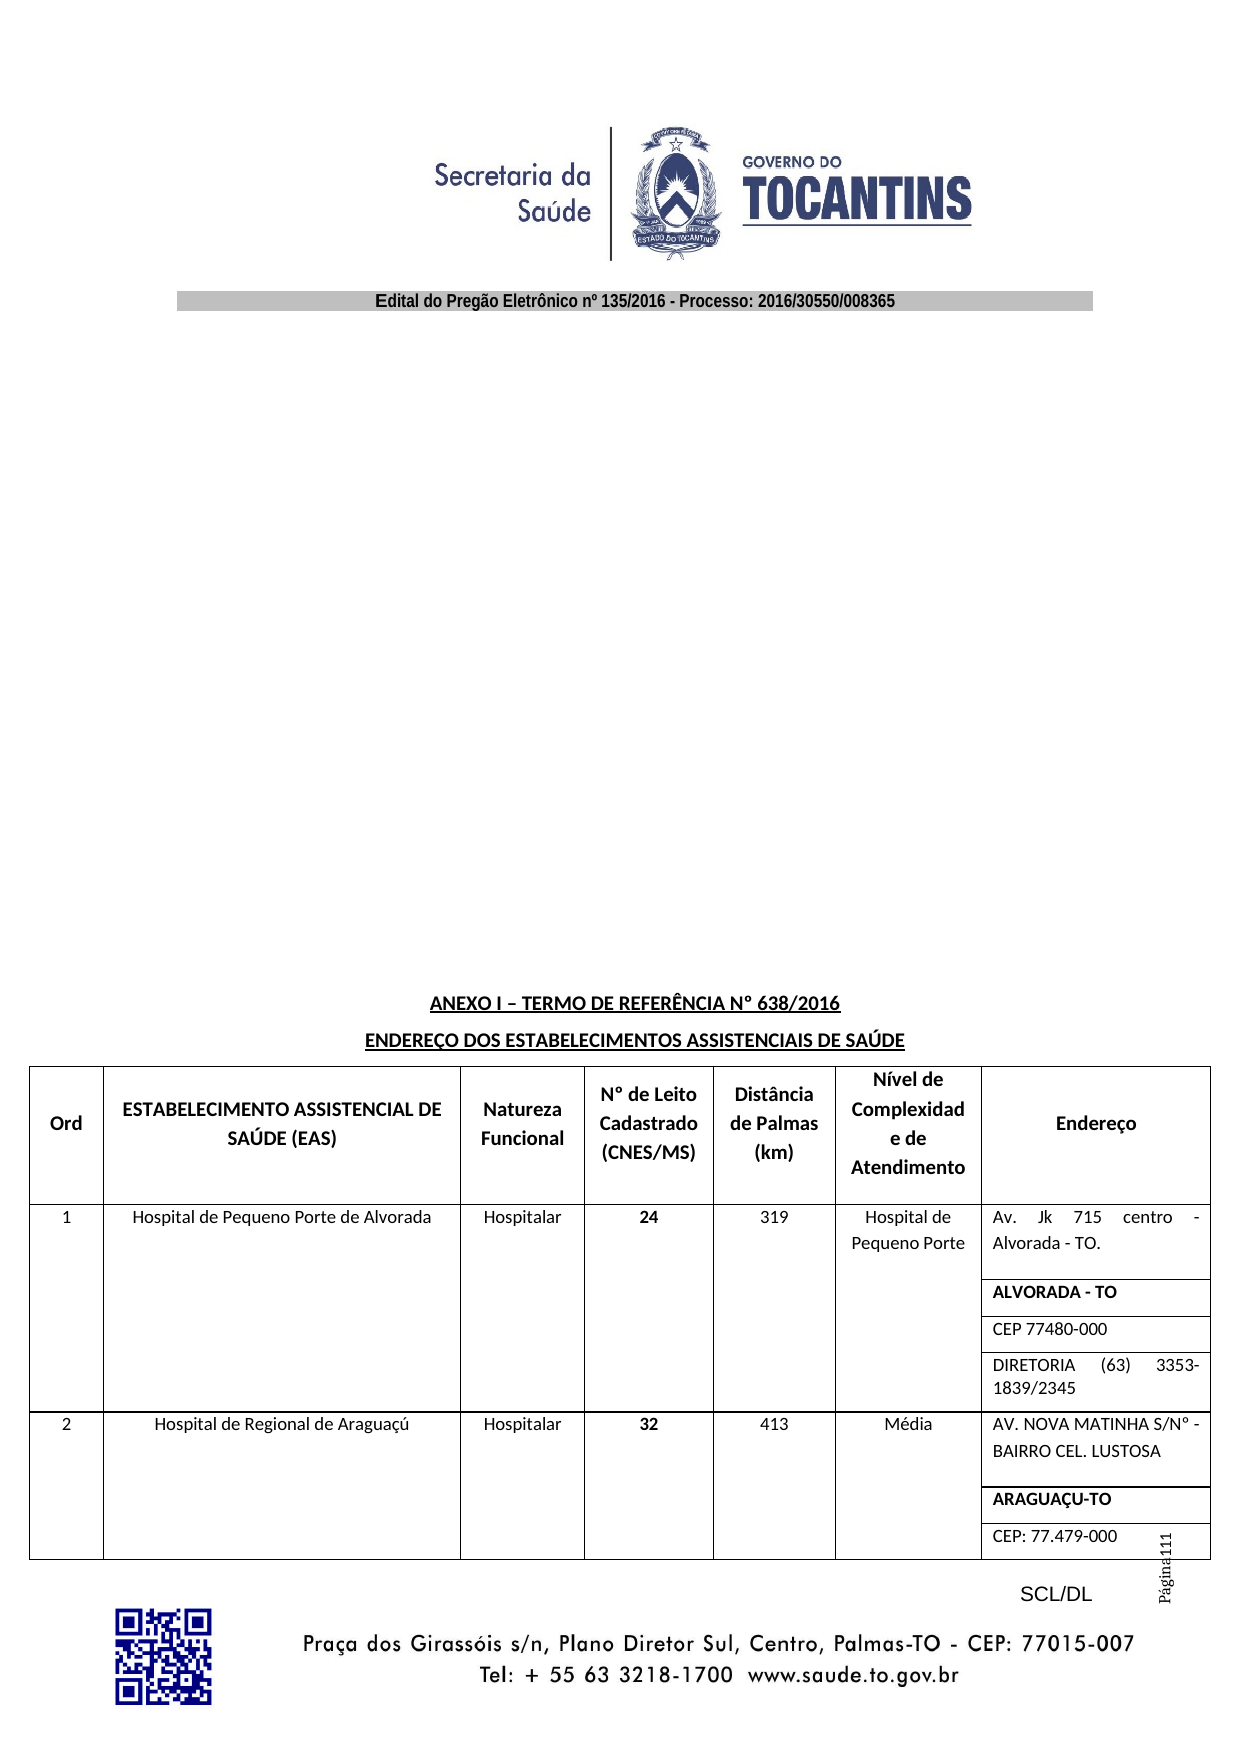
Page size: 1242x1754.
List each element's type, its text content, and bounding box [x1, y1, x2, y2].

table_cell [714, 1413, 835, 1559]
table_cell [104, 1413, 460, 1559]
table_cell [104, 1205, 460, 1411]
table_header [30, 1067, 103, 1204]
text ENDEREÇO DOS ESTABELECIMENTOS ASSISTENCIAIS DE SAÚDE [177, 1028, 1093, 1053]
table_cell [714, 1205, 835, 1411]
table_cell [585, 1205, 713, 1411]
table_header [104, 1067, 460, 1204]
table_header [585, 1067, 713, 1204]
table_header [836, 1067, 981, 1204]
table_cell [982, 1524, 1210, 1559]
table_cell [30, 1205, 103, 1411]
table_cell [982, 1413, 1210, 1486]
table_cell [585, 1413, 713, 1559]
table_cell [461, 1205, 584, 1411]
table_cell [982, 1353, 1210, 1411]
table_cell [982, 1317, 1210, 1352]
picture [111, 1604, 1134, 1709]
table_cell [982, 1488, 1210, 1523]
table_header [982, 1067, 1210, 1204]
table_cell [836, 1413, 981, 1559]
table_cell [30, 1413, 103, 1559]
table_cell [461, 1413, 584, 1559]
picture [0, 43, 1237, 276]
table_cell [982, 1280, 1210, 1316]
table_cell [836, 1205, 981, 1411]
text ANEXO I – TERMO DE REFERÊNCIA Nº 638/2016 [177, 990, 1093, 1015]
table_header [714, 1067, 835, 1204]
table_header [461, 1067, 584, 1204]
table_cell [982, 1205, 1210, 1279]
